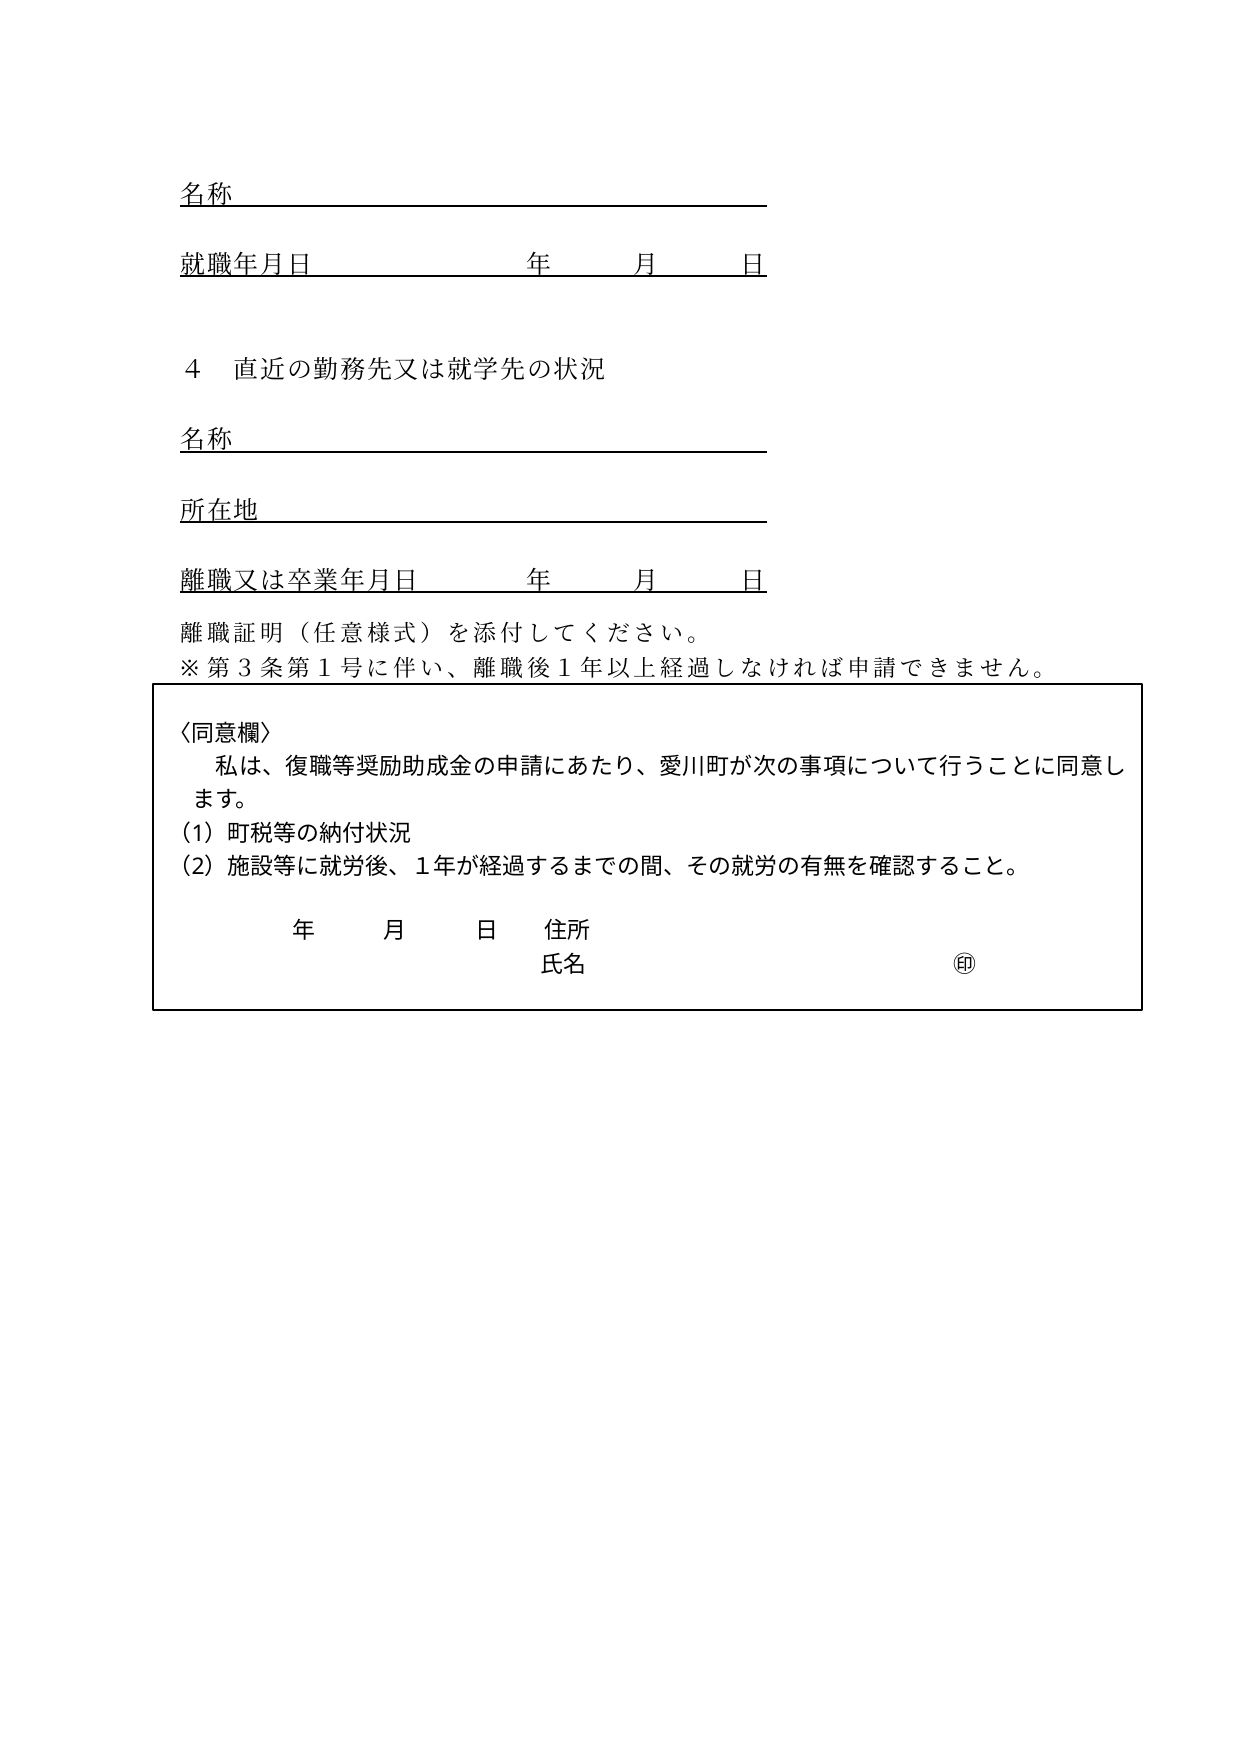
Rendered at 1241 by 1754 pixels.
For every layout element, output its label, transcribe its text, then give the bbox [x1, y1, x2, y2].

text 所在地 [157, 473, 1087, 543]
text 名称 [157, 403, 1087, 473]
text ４ 直近の勤務先又は就学先の状況 [157, 333, 1087, 403]
text 離職証明（任意様式）を添付してください。 [153, 614, 1087, 649]
text 就職年月日 年 月 日 [157, 227, 1087, 298]
text ※第３条第１号に伴い、離職後１年以上経過しなければ申請できません。 [157, 649, 1087, 683]
text 名称 [157, 157, 1087, 227]
text 離職又は卒業年月日 年 月 日 [157, 543, 1087, 614]
